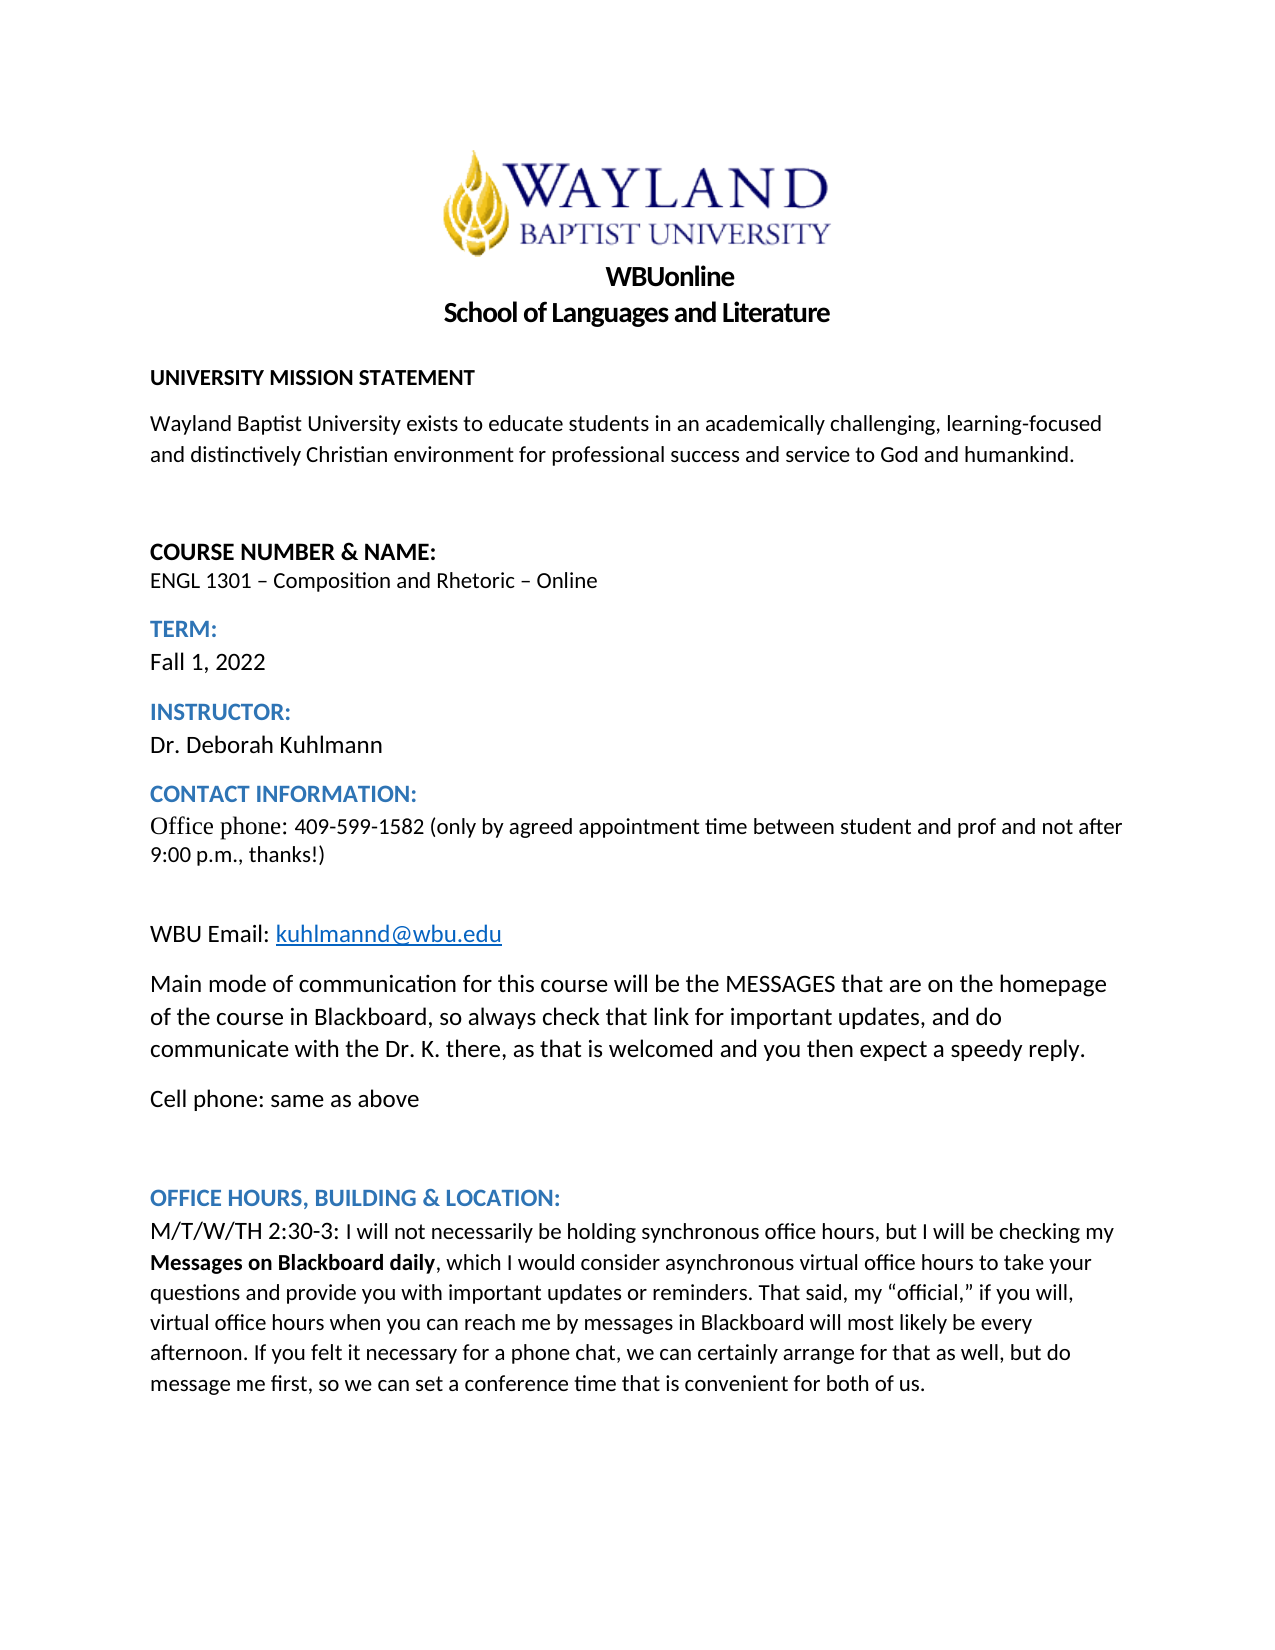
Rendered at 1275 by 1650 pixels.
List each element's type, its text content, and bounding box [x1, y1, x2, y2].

subtitle OFFICE HOURS, BUILDING & LOCATION: [150, 1182, 1125, 1213]
text Office phone: 409-599-1582 (only by agreed appointment time between student and prof and not after 9:00 p.m., thanks!) [150, 811, 1125, 868]
subtitle CONTACT INFORMATION: [150, 778, 1125, 809]
text Wayland Baptist University exists to educate students in an academically challenging, learning-focused and distinctively Christian environment for professional success and service to God and humankind. [150, 409, 1125, 468]
text WBU Email: kuhlmannd@wbu.edu [150, 918, 1125, 949]
text UNIVERSITY MISSION STATEMENT [150, 363, 1125, 391]
text Fall 1, 2022 [150, 646, 1125, 677]
subtitle INSTRUCTOR: [150, 696, 1125, 727]
title School of Languages and Literature [150, 294, 1125, 330]
text M/T/W/TH 2:30-3: I will not necessarily be holding synchronous office hours, but I will be checking my Messages on Blackboard daily, which I would consider asynchronous virtual office hours to take your questions and provide you with important updates or reminders. That said, my “official,” if you will, virtual office hours when you can reach me by messages in Blackboard will most likely be every afternoon. If you felt it necessary for a phone chat, we can certainly arrange for that as well, but do message me first, so we can set a conference time that is convenient for both of us. [150, 1215, 1125, 1397]
picture [442, 150, 833, 257]
text Cell phone: same as above [150, 1083, 1125, 1114]
text Dr. Deborah Kuhlmann [150, 729, 1125, 759]
text Main mode of communication for this course will be the MESSAGES that are on the homepage of the course in Blackboard, so always check that link for important updates, and do communicate with the Dr. K. there, as that is welcomed and you then expect a speedy reply. [150, 968, 1125, 1064]
text ENGL 1301 – Composition and Rhetoric – Online [150, 567, 1125, 595]
subtitle TERM: [150, 613, 1125, 644]
subtitle COURSE NUMBER & NAME: [150, 536, 1125, 567]
title WBUonline [525, 258, 1125, 294]
